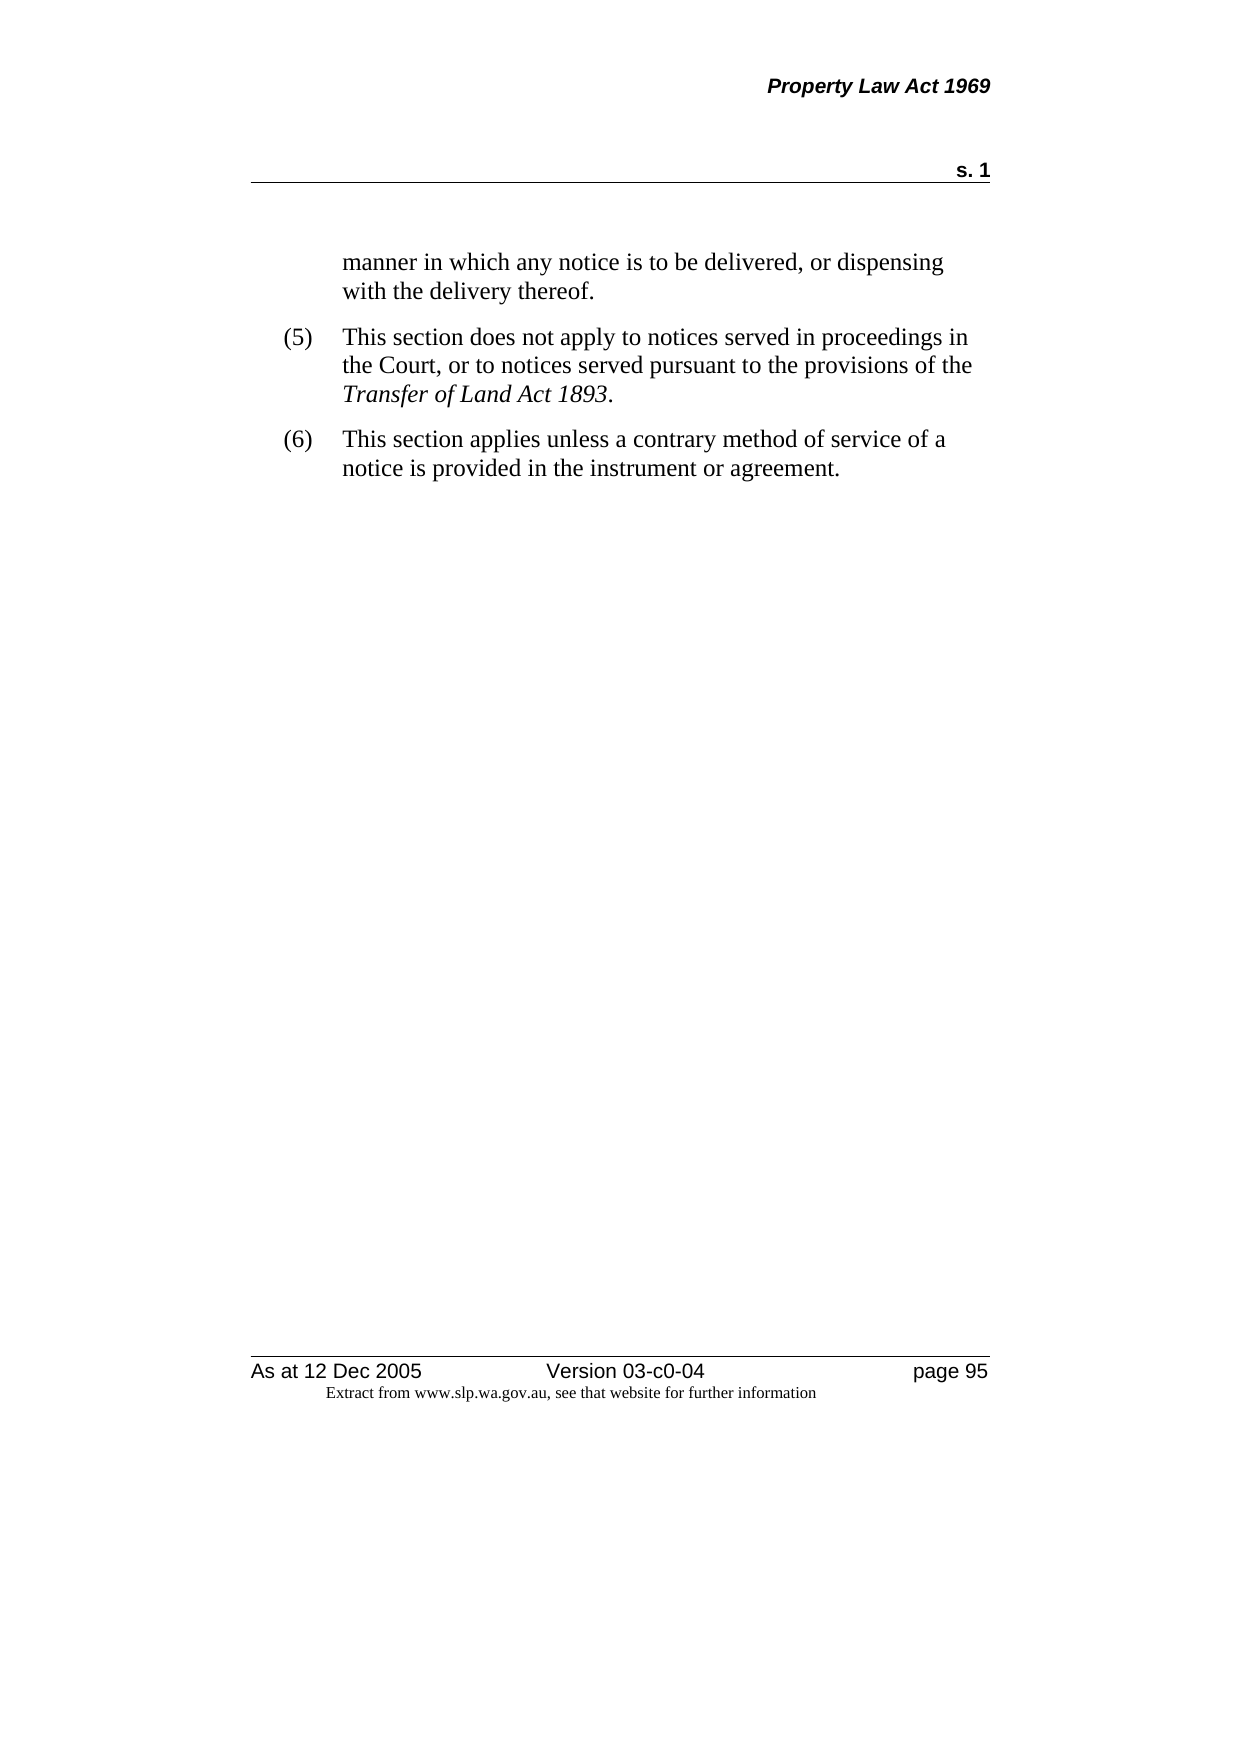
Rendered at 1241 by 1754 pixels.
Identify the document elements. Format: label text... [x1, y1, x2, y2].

text (5) This section does not apply to notices served in proceedings in the Court, or to notices served pursuant to the provisions of the Transfer of Land Act 1893. [251, 322, 990, 408]
text (6) This section applies unless a contrary method of service of a notice is provided in the instrument or agreement. [251, 424, 990, 482]
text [251, 247, 990, 305]
